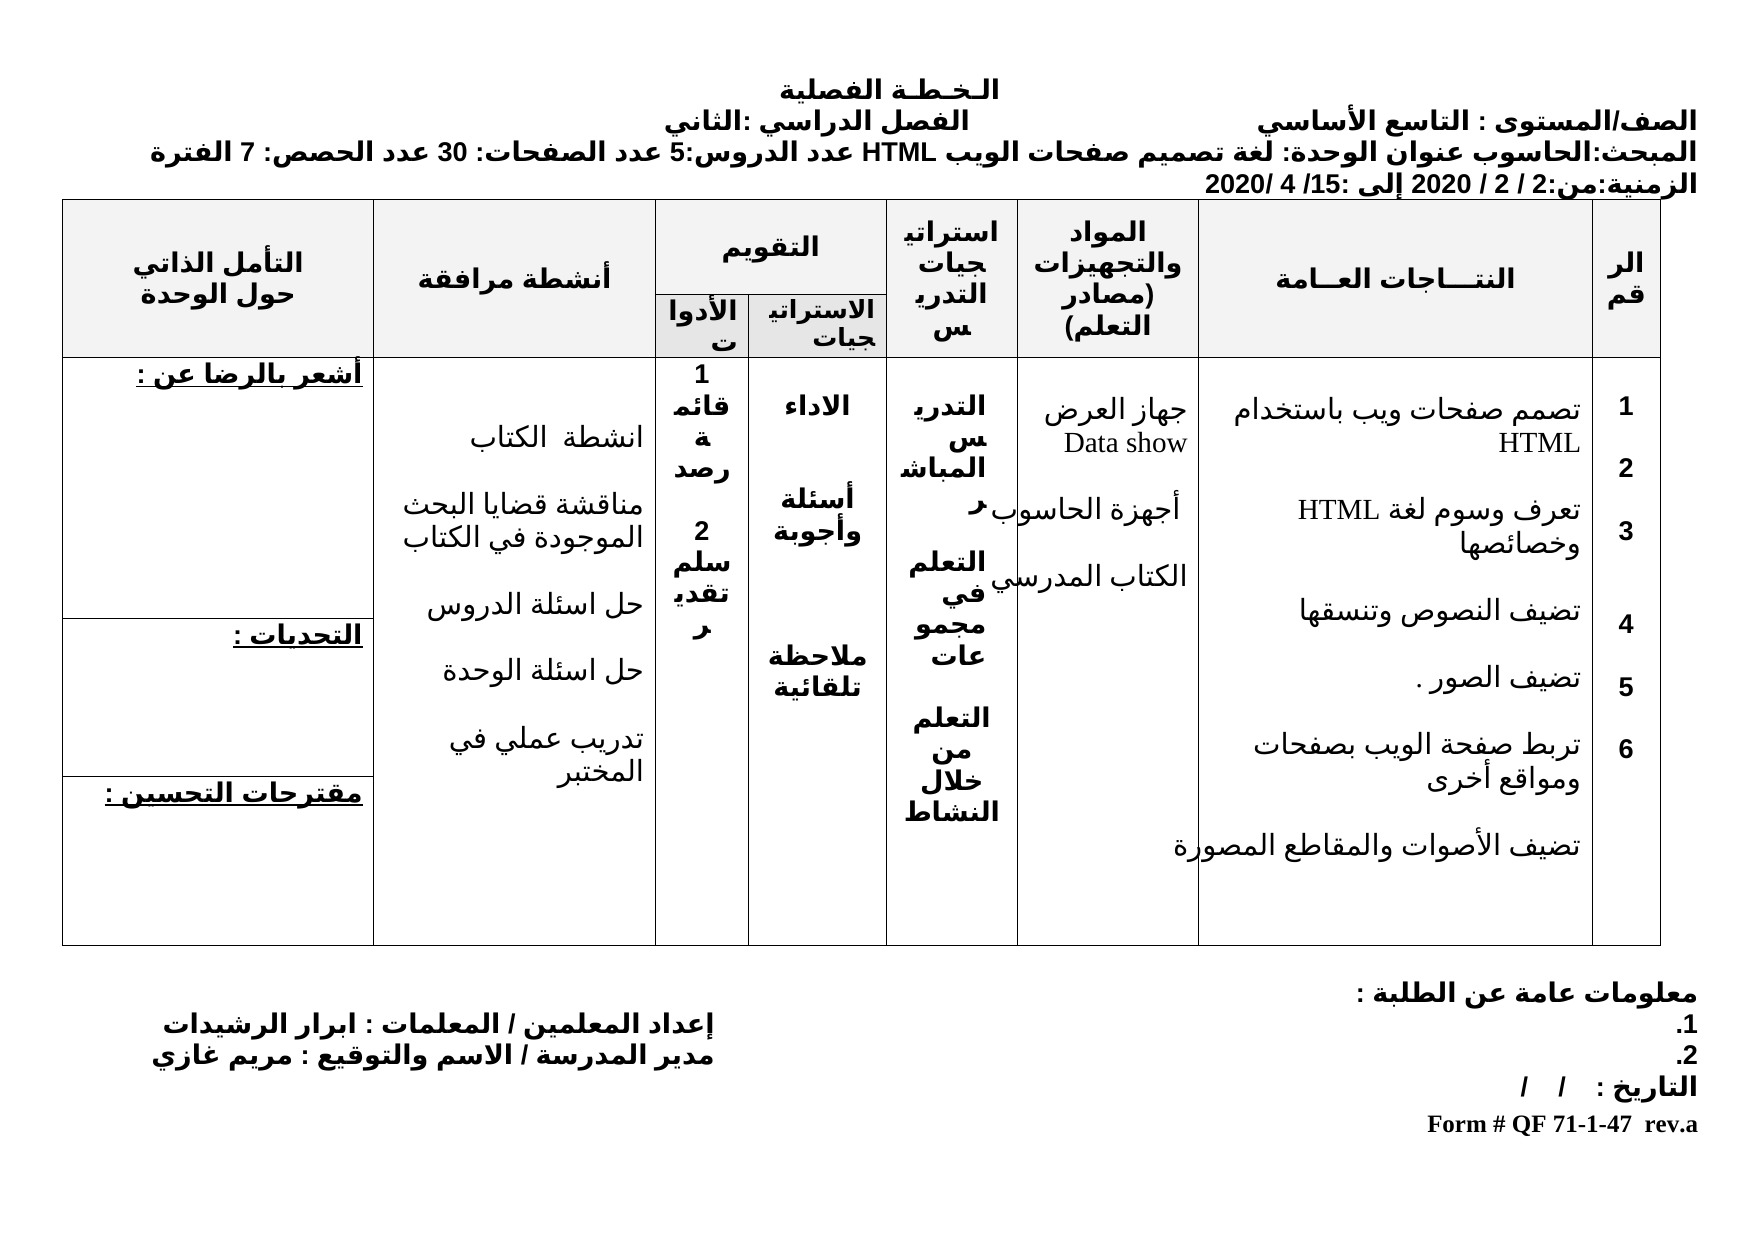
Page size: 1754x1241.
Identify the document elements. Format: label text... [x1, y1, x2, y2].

table_header الرقم [1593, 200, 1660, 357]
text 2. مدير المدرسة / الاسم والتوقيع : مريم غازي التاريخ : / / [74, 1039, 1698, 1102]
table_header أنشطة مرافقة [374, 200, 655, 357]
text المبحث:الحاسوب عنوان الوحدة: لغة تصميم صفحات الويب HTML عدد الدروس:5 عدد الصفحات: 30 عدد الحصص: 7 الفترة الزمنية:من:2 / 2 / 2020 إلى :15/ 4 /2020 [74, 136, 1698, 199]
table_cell التدريس المباشر التعلم في مجموعات التعلم من خلال النشاط [887, 358, 1017, 944]
table_cell جهاز العرض Data show أجهزة الحاسوب الكتاب المدرسي [1018, 358, 1198, 944]
text 1. إعداد المعلمين / المعلمات : ابرار الرشيدات [74, 1008, 1698, 1039]
table_header التأمل الذاتي حول الوحدة [63, 200, 373, 357]
table_cell 1 2 3 4 5 6 [1593, 358, 1660, 944]
table_cell أشعر بالرضا عن : [63, 358, 373, 618]
table_cell الاستراتيجيات [749, 295, 886, 357]
text معلومات عامة عن الطلبة : [74, 977, 1698, 1008]
table_cell التحديات : [63, 619, 373, 776]
table_cell 1 قائمة رصد 2 سلم تقدير [656, 358, 748, 944]
table_header التقويم [656, 200, 886, 294]
table_cell الاداء أسئلة وأجوبة ملاحظة تلقائية [749, 358, 886, 944]
table_header النتـــاجات العــامة [1199, 200, 1592, 357]
table_header المواد والتجهيزات (مصادر التعلم) [1018, 200, 1198, 357]
table_cell الأدوات [656, 295, 748, 357]
table_cell انشطة الكتاب مناقشة قضايا البحث الموجودة في الكتاب حل اسئلة الدروس حل اسئلة الوحدة تدريب عملي في المختبر [374, 358, 655, 944]
table_header استراتيجيات التدريس [887, 200, 1017, 357]
table_cell تصمم صفحات ويب باستخدام HTML تعرف وسوم لغة HTML وخصائصها تضيف النصوص وتنسقها تضيف الصور . تربط صفحة الويب بصفحات ومواقع أخرى تضيف الأصوات والمقاطع المصورة [1199, 358, 1592, 944]
text الصف/المستوى : التاسع الأساسي الفصل الدراسي :الثاني [74, 105, 1698, 136]
table_cell مقترحات التحسين : [63, 777, 373, 944]
text الـخـطـة الفصلية [74, 74, 1698, 105]
